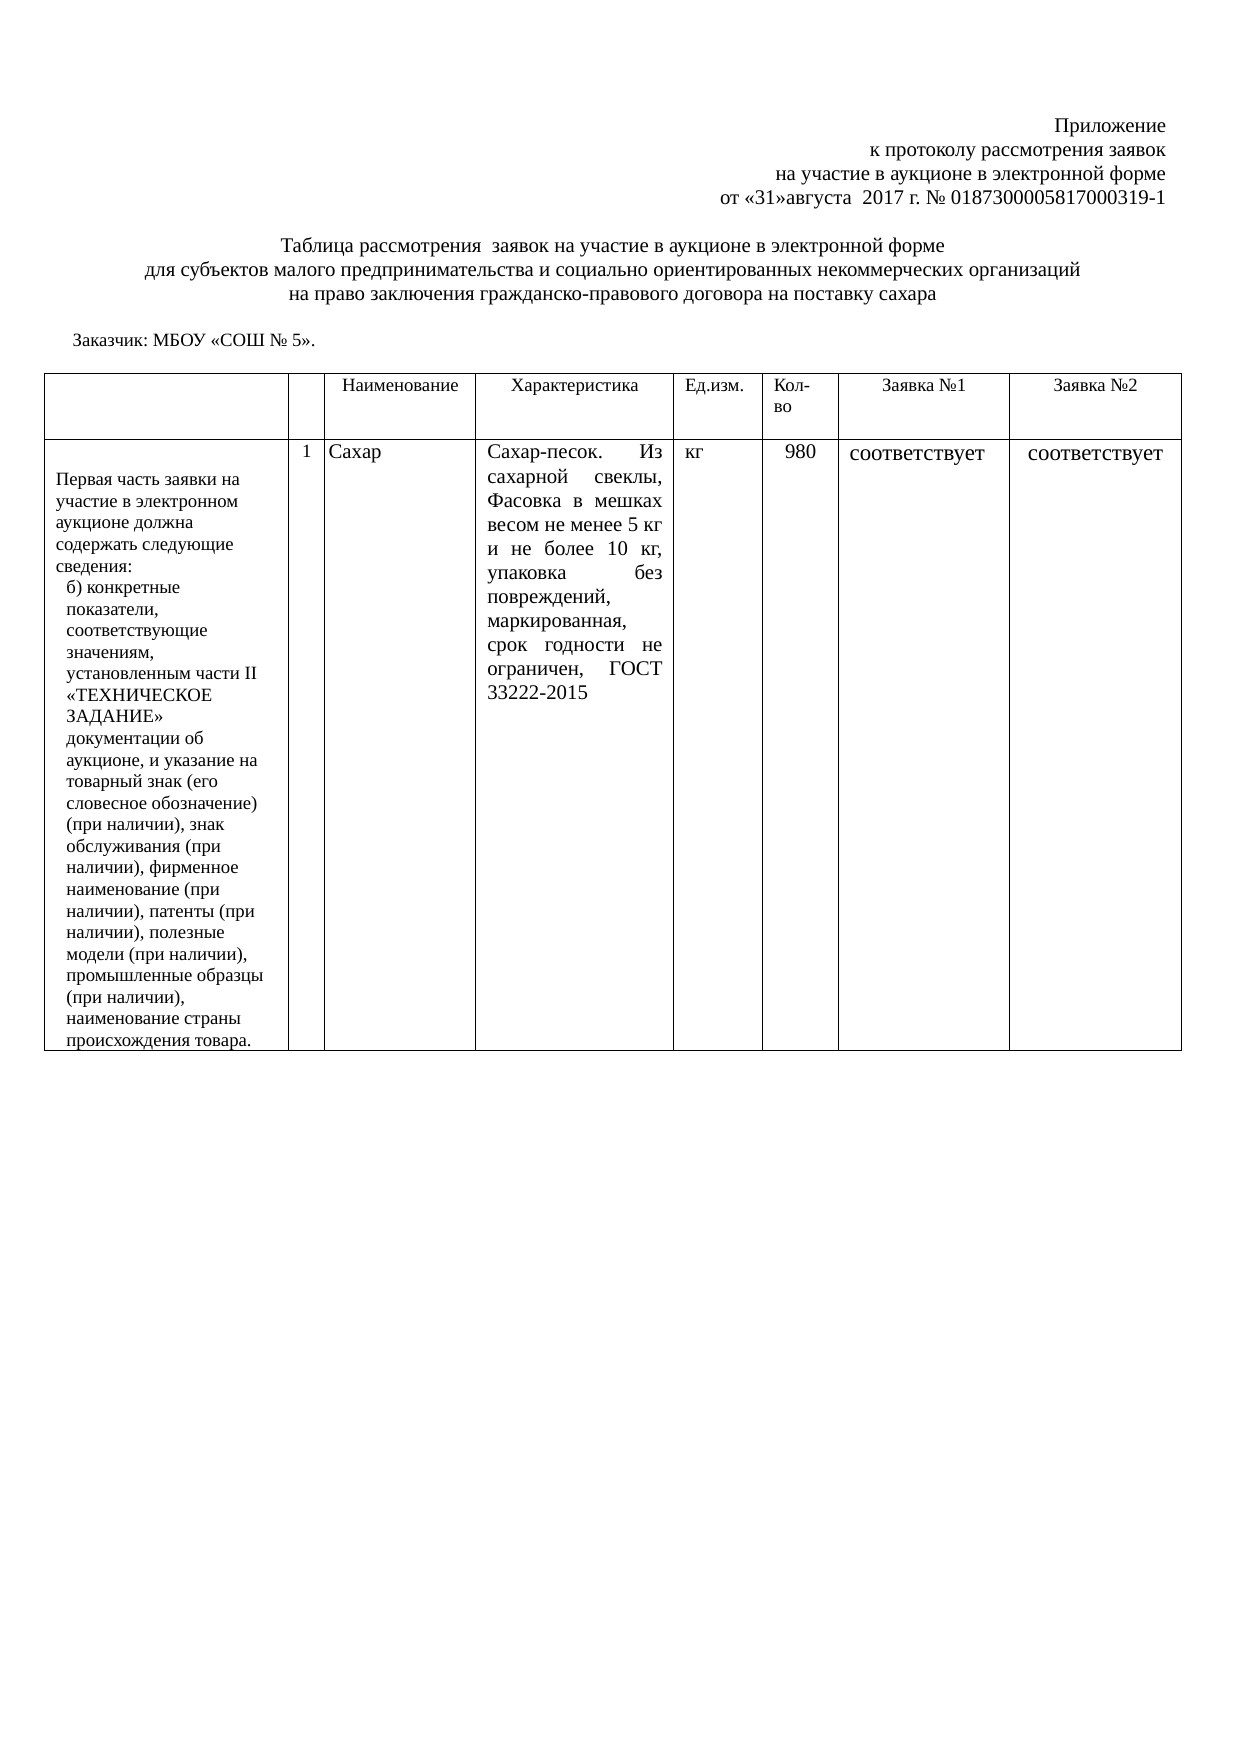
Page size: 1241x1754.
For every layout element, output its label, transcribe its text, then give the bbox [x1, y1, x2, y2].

text к протоколу рассмотрения заявок [44, 137, 1166, 161]
table_header Заявка №2 [1010, 374, 1181, 438]
table_cell Сахар [325, 440, 475, 1050]
table_cell 980 [763, 440, 838, 1050]
table_header Заявка №1 [839, 374, 1009, 438]
text Таблица рассмотрения заявок на участие в аукционе в электронной форме [44, 233, 1181, 257]
table_header Ед.изм. [674, 374, 762, 438]
table_cell Первая часть заявки на участие в электронном аукционе должна содержать следующие сведения: б) конкретные показатели, соответствующие значениям, установленным части II «ТЕХНИЧЕСКОЕ ЗАДАНИЕ» документации об аукционе, и указание на товарный знак (его словесное обозначение) (при наличии), знак обслуживания (при наличии), фирменное наименование (при наличии), патенты (при наличии), полезные модели (при наличии), промышленные образцы (при наличии), наименование страны происхождения товара. [45, 440, 288, 1050]
table_header Кол-во [763, 374, 838, 438]
table_header [45, 374, 288, 438]
text на право заключения гражданско-правового договора на поставку сахара [44, 281, 1181, 305]
table_header Наименование [325, 374, 475, 438]
text для субъектов малого предпринимательства и социально ориентированных некоммерческих организаций [44, 257, 1181, 281]
table_cell кг [674, 440, 762, 1050]
text Приложение [44, 113, 1166, 137]
table_cell 1 [289, 440, 324, 1050]
table_cell Сахар-песок. Из сахарной свеклы, Фасовка в мешках весом не менее 5 кг и не более 10 кг, упаковка без повреждений, маркированная, срок годности не ограничен, ГОСТ 33222-2015 [476, 440, 673, 1050]
text от «31»августа 2017 г. № 0187300005817000319-1 [44, 185, 1166, 209]
text Заказчик: МБОУ «СОШ № 5». [44, 329, 1181, 351]
table_cell соответствует [839, 440, 1009, 1050]
table_header Характеристика [476, 374, 673, 438]
table_header [289, 374, 324, 438]
text на участие в аукционе в электронной форме [44, 161, 1166, 185]
table_cell соответствует [1010, 440, 1181, 1050]
